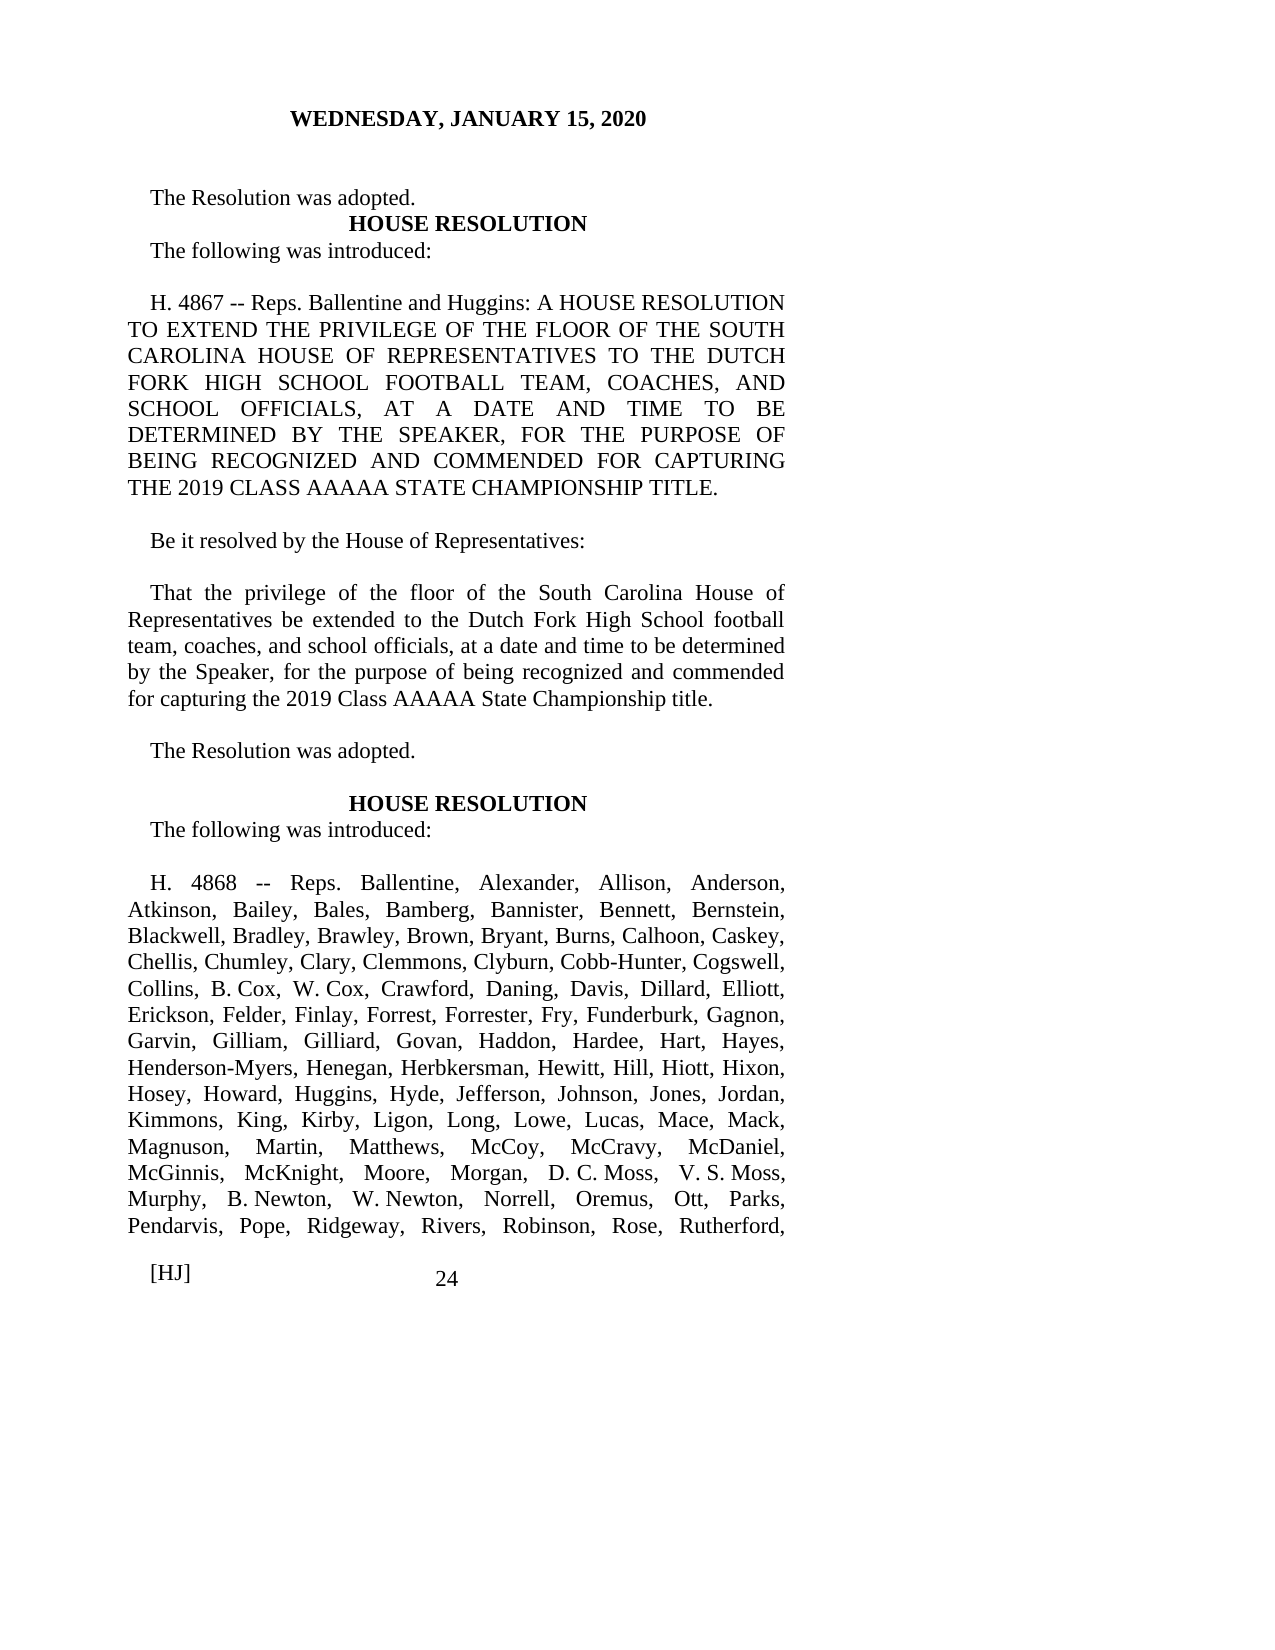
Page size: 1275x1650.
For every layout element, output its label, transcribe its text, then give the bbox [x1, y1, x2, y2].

text HOUSE RESOLUTION [127, 790, 786, 817]
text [127, 869, 786, 1238]
text The Resolution was adopted. [127, 737, 786, 764]
text The following was introduced: [127, 237, 786, 263]
text HOUSE RESOLUTION [127, 210, 786, 237]
text H. 4867 -- Reps. Ballentine and Huggins: A HOUSE RESOLUTION TO EXTEND THE PRIVILEGE OF THE FLOOR OF THE SOUTH CAROLINA HOUSE OF REPRESENTATIVES TO THE DUTCH FORK HIGH SCHOOL FOOTBALL TEAM, COACHES, AND SCHOOL OFFICIALS, AT A DATE AND TIME TO BE DETERMINED BY THE SPEAKER, FOR THE PURPOSE OF BEING RECOGNIZED AND COMMENDED FOR CAPTURING THE 2019 CLASS AAAAA STATE CHAMPIONSHIP TITLE. [127, 289, 786, 500]
text Be it resolved by the House of Representatives: [127, 527, 786, 553]
text The Resolution was adopted. [127, 184, 786, 210]
text That the privilege of the floor of the South Carolina House of Representatives be extended to the Dutch Fork High School football team, coaches, and school officials, at a date and time to be determined by the Speaker, for the purpose of being recognized and commended for capturing the 2019 Class AAAAA State Championship title. [127, 579, 786, 711]
text The following was introduced: [127, 817, 786, 843]
